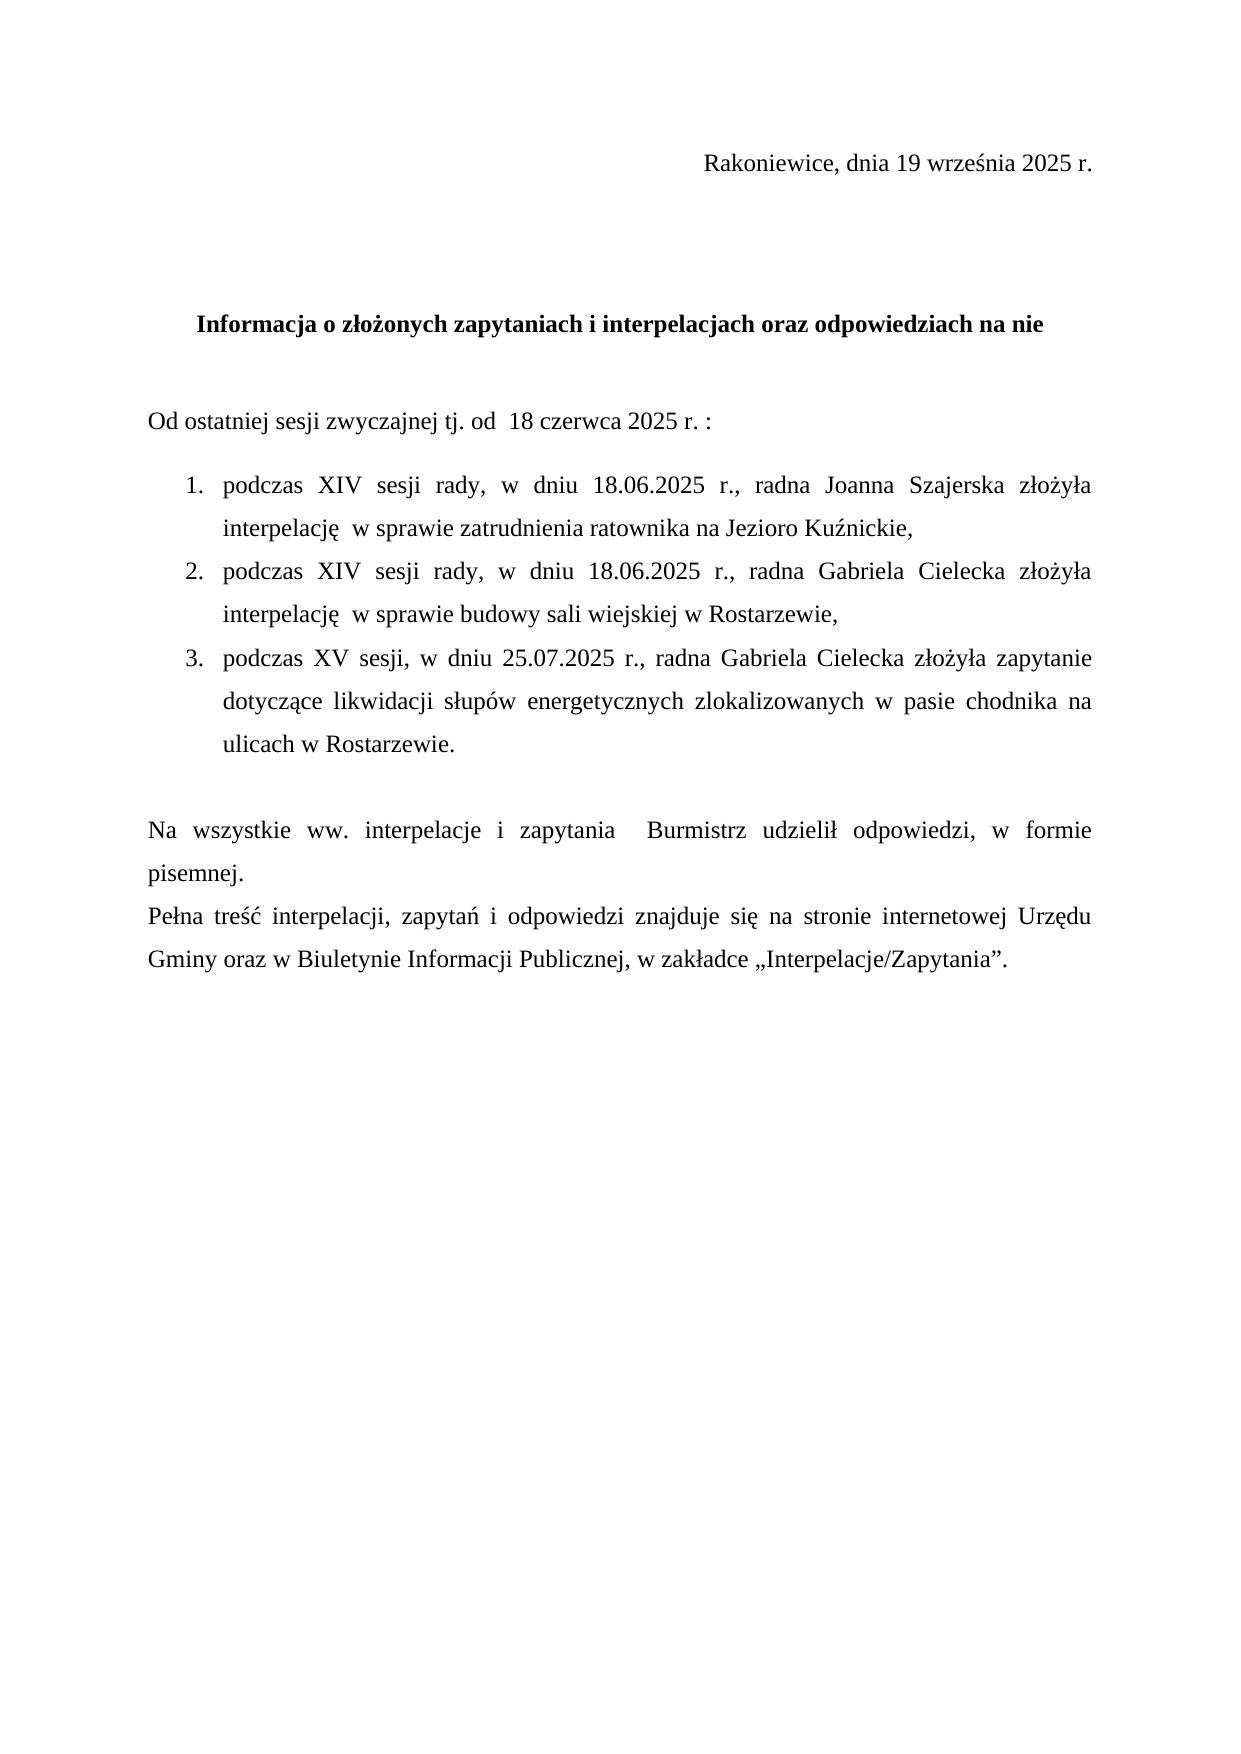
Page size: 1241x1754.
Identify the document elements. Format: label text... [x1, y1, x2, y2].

list podczas XIV sesji rady, w dniu 18.06.2025 r., radna Joanna Szajerska złożyła interpelację w sprawie zatrudnienia ratownika na Jezioro Kuźnickie, [185, 470, 1093, 542]
text Od ostatniej sesji zwyczajnej tj. od 18 czerwca 2025 r. : [148, 406, 1093, 435]
text Pełna treść interpelacji, zapytań i odpowiedzi znajduje się na stronie internetowej Urzędu Gminy oraz w Biuletynie Informacji Publicznej, w zakładce „Interpelacje/Zapytania”. [148, 901, 1093, 973]
list podczas XV sesji, w dniu 25.07.2025 r., radna Gabriela Cielecka złożyła zapytanie dotyczące likwidacji słupów energetycznych zlokalizowanych w pasie chodnika na ulicach w Rostarzewie. [185, 643, 1093, 758]
text Informacja o złożonych zapytaniach i interpelacjach oraz odpowiedziach na nie [148, 309, 1093, 338]
text Na wszystkie ww. interpelacje i zapytania Burmistrz udzielił odpowiedzi, w formie pisemnej. [148, 815, 1093, 887]
text Rakoniewice, dnia 19 września 2025 r. [148, 148, 1093, 176]
list podczas XIV sesji rady, w dniu 18.06.2025 r., radna Gabriela Cielecka złożyła interpelację w sprawie budowy sali wiejskiej w Rostarzewie, [185, 556, 1093, 628]
